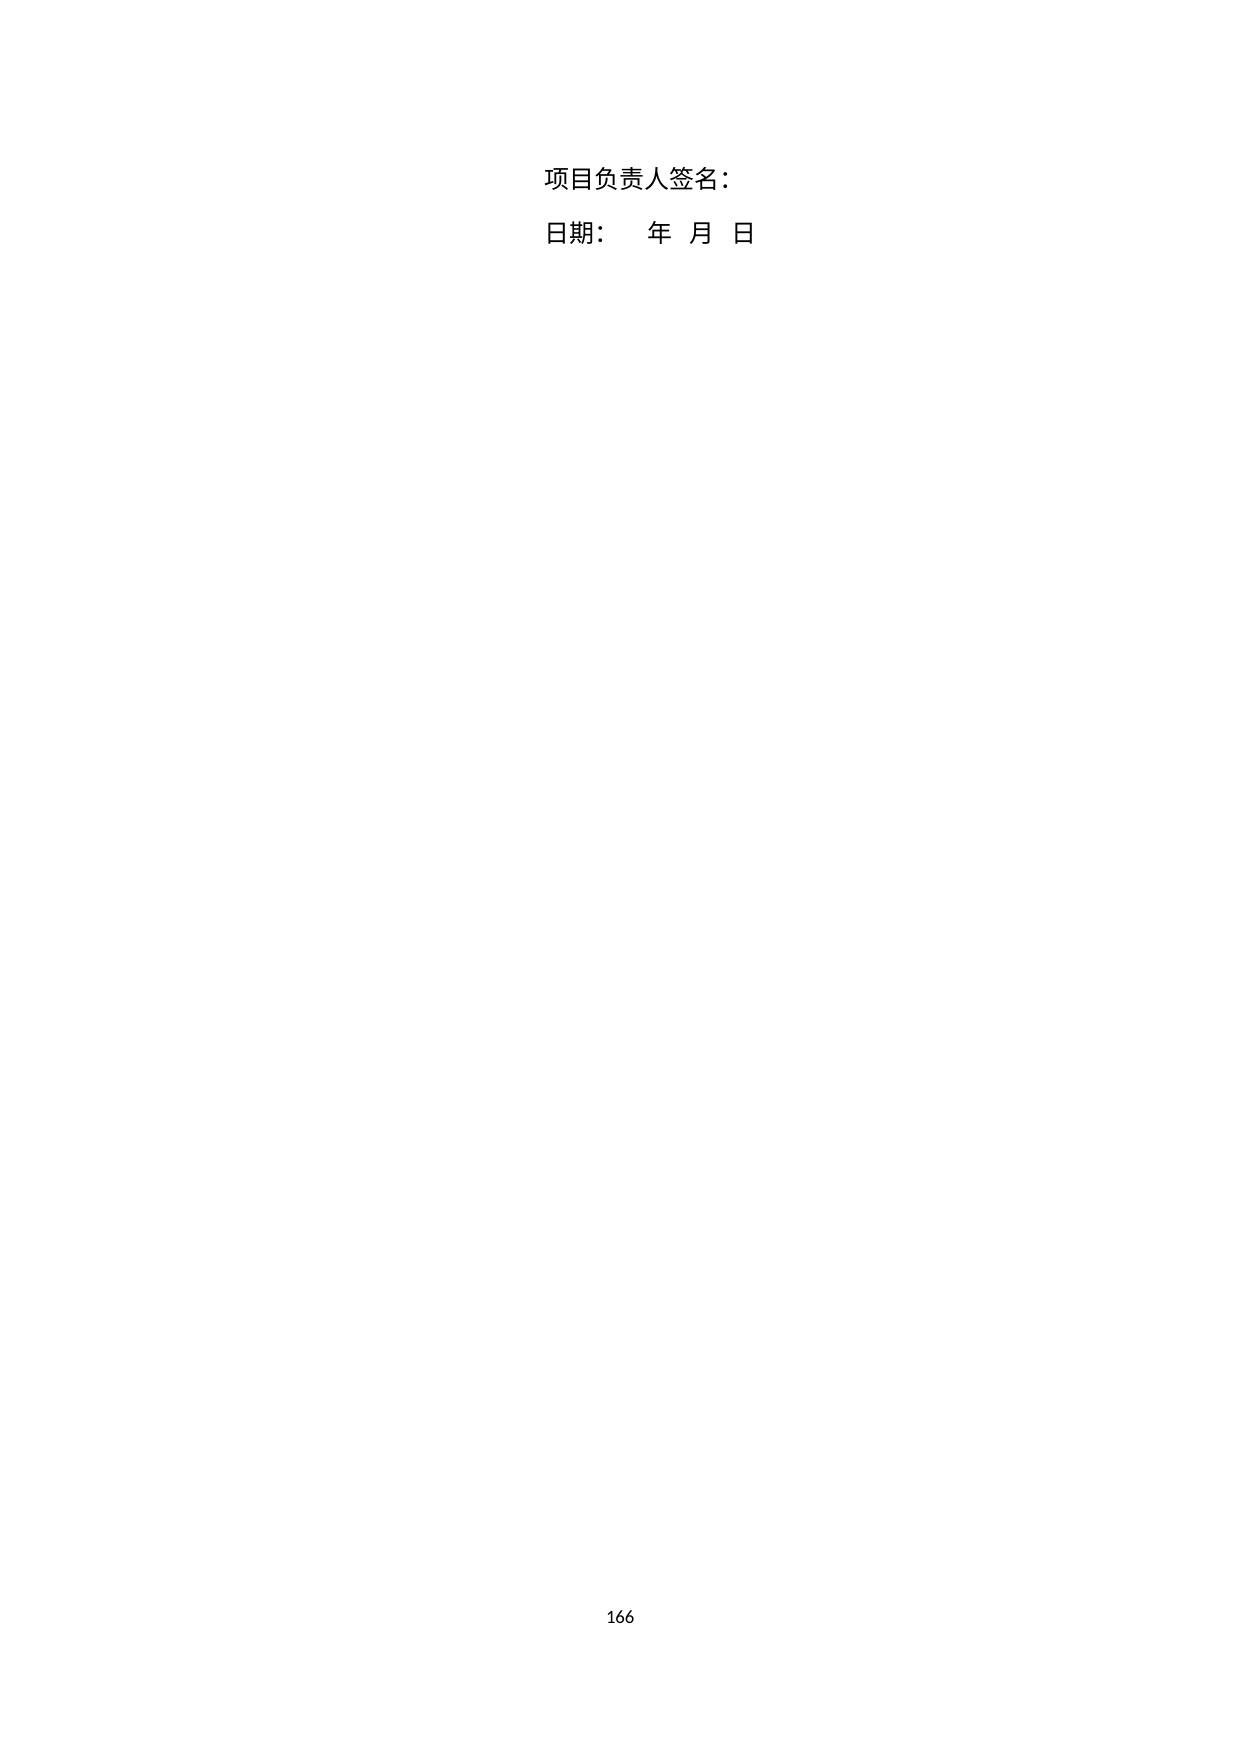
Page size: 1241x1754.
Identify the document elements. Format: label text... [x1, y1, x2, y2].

text 项目负责人签名： [144, 159, 1096, 196]
text 日期： 年 月 日 [144, 214, 1096, 250]
